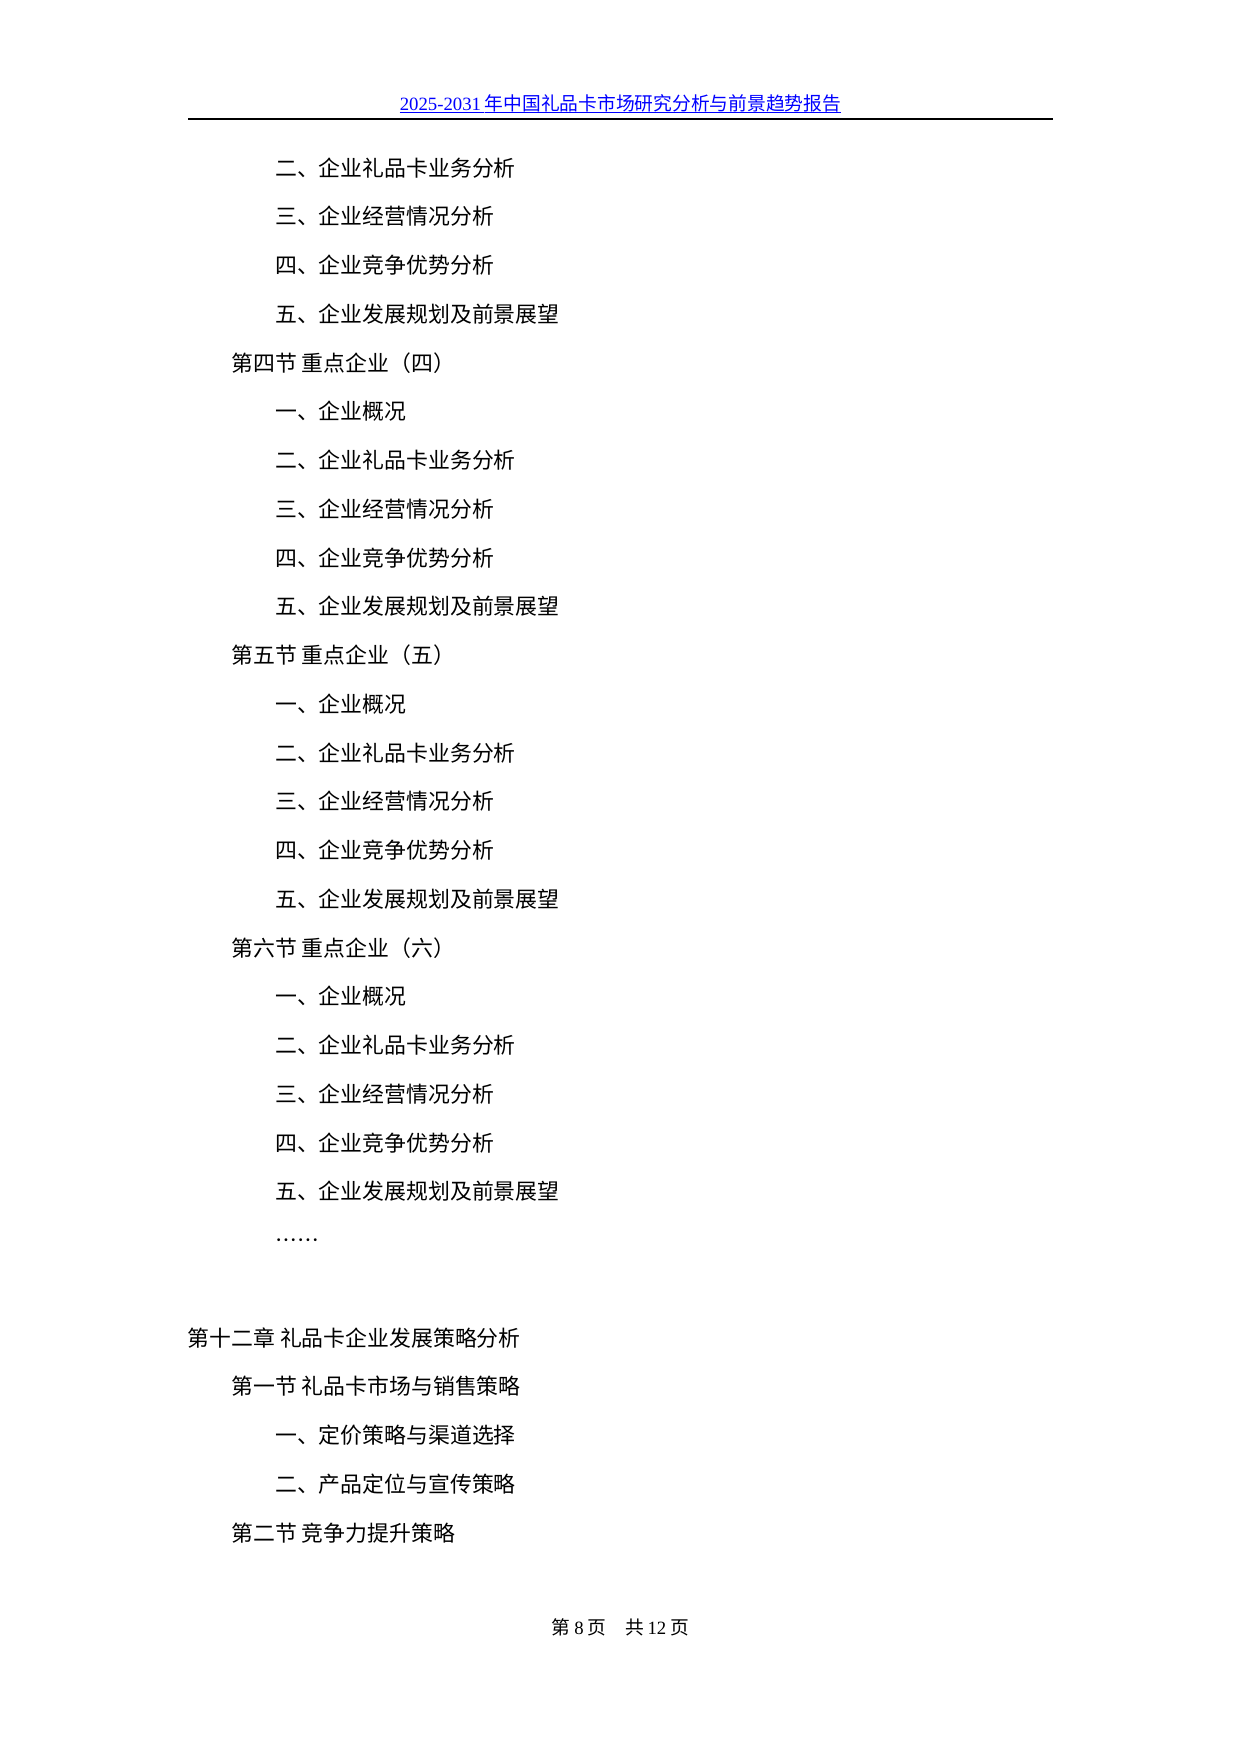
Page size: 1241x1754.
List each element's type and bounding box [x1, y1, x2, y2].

text [187, 150, 1053, 1548]
